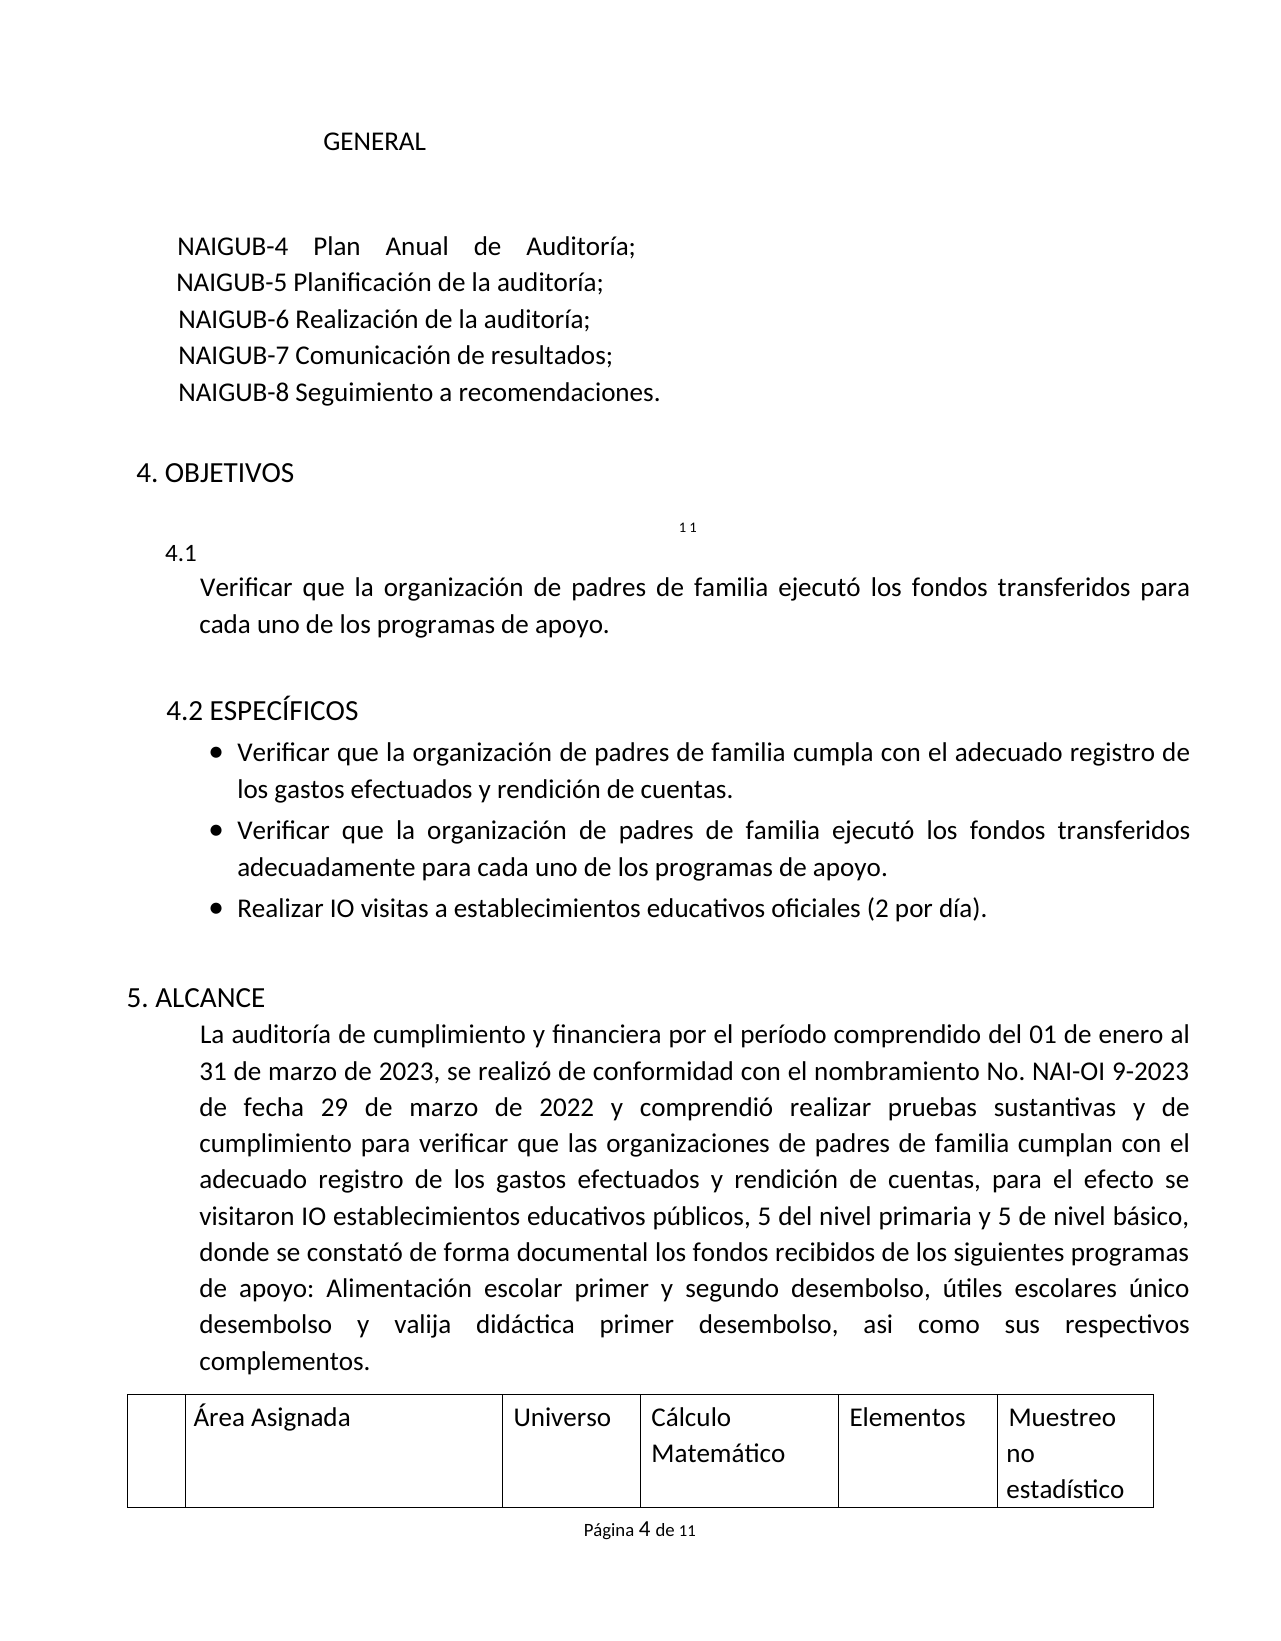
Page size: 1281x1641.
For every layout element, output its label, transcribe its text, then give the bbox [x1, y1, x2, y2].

table_header [128, 1395, 185, 1507]
text La auditoría de cumplimiento y financiera por el período comprendido del 01 de enero al 31 de marzo de 2023, se realizó de conformidad con el nombramiento No. NAI-OI 9-2023 de fecha 29 de marzo de 2022 y comprendió realizar pruebas sustantivas y de cumplimiento para verificar que las organizaciones de padres de familia cumplan con el adecuado registro de los gastos efectuados y rendición de cuentas, para el efecto se visitaron IO establecimientos educativos públicos, 5 del nivel primaria y 5 de nivel básico, donde se constató de forma documental los fondos recibidos de los siguientes programas de apoyo: Alimentación escolar primer y segundo desembolso, útiles escolares único desembolso y valija didáctica primer desembolso, asi como sus respectivos complementos. [199, 1017, 1192, 1377]
subtitle 5. ALCANCE [126, 979, 1193, 1015]
list Verificar que la organización de padres de familia cumpla con el adecuado registro de los gastos efectuados y rendición de cuentas. [208, 731, 1192, 805]
table_header Elementos [839, 1395, 997, 1507]
text Verificar que la organización de padres de familia ejecutó los fondos transferidos para cada uno de los programas de apoyo. [199, 571, 1192, 640]
list Verificar que la organización de padres de familia ejecutó los fondos transferidos adecuadamente para cada uno de los programas de apoyo. [208, 809, 1192, 883]
text 1 1 [182, 518, 1193, 536]
subtitle 4. OBJETIVOS [136, 454, 1193, 490]
subtitle 4.2 ESPECÍFICOS [166, 692, 1193, 728]
text NAIGUB-6 Realización de la auditoría; [177, 302, 1192, 335]
table_header Cálculo Matemático [641, 1395, 838, 1507]
text NAIGUB-7 Comunicación de resultados; [177, 338, 1192, 372]
table_header Área Asignada [186, 1395, 502, 1507]
table_header Universo [503, 1395, 640, 1507]
list Realizar IO visitas a establecimientos educativos oficiales (2 por día). [208, 887, 1192, 925]
table_header Muestreo no estadístico [998, 1395, 1153, 1507]
text 4.1 [165, 537, 1146, 568]
text NAIGUB-8 Seguimiento a recomendaciones. [177, 375, 1192, 408]
text NAIGUB-4 Plan Anual de Auditoría; NAIGUB-5 Planificación de la auditoría; [176, 229, 636, 298]
